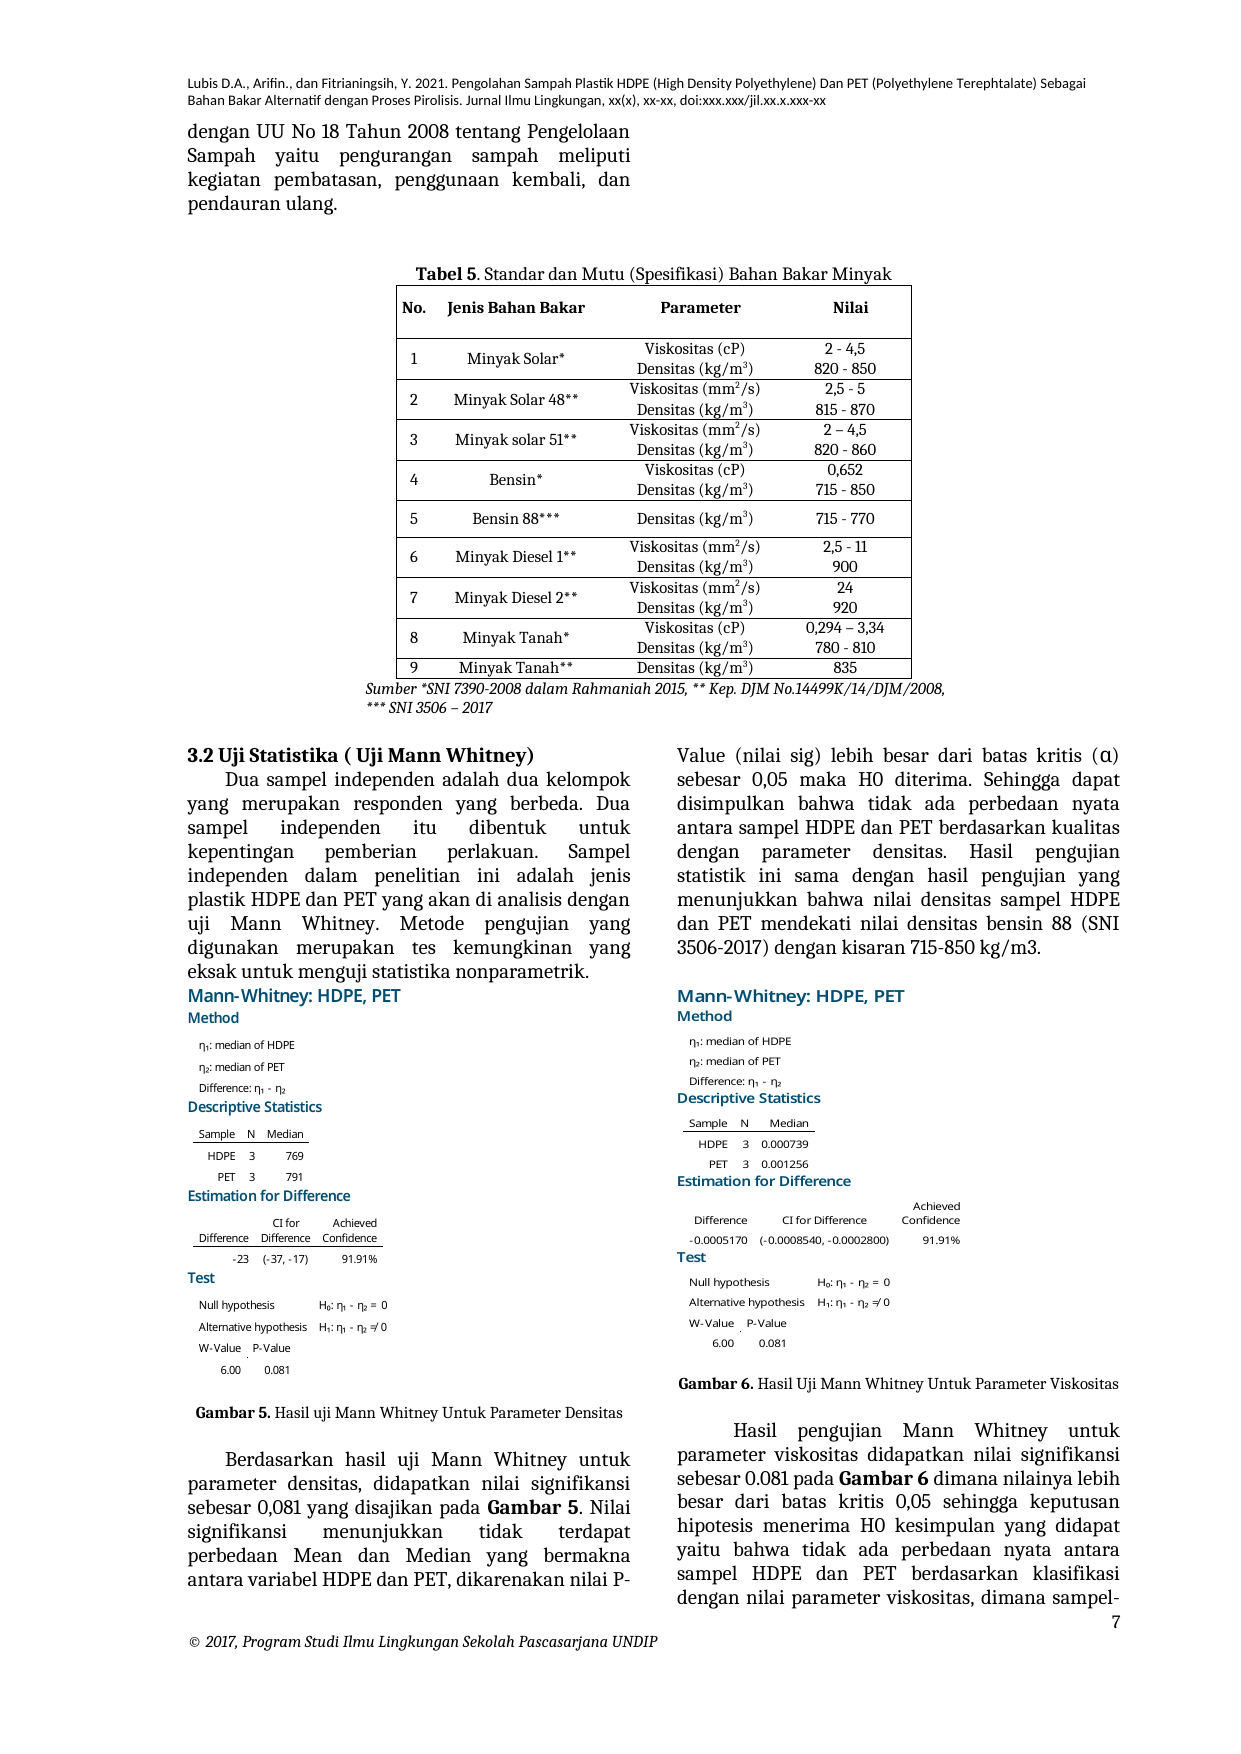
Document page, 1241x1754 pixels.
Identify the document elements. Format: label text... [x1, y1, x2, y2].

table_cell Minyak Diesel 2** [432, 578, 612, 617]
table_header Nilai [790, 286, 911, 338]
table_cell Minyak Tanah** [432, 659, 612, 678]
table_cell Densitas (kg/m3) [612, 557, 790, 577]
table_cell 24 [790, 578, 911, 597]
table_cell Viskositas (cP) [612, 339, 790, 358]
table_cell 2 - 4,5 [790, 339, 911, 358]
table_cell 715 - 850 [790, 480, 911, 500]
table_cell Densitas (kg/m3) [612, 638, 790, 658]
table_cell Bensin* [432, 461, 612, 500]
table_cell 835 [790, 659, 911, 678]
table_cell 2 [397, 380, 432, 419]
table_header No. [397, 286, 432, 338]
table_cell 1 [397, 339, 432, 379]
table_cell 0,652 [790, 461, 911, 480]
text Gambar 5. Hasil uji Mann Whitney Untuk Parameter Densitas [187, 1404, 631, 1423]
table_cell 820 - 860 [790, 439, 911, 459]
table_cell Minyak solar 51** [432, 420, 612, 459]
text 3.2 Uji Statistika ( Uji Mann Whitney) [187, 744, 631, 768]
text Sumber *SNI 7390-2008 dalam Rahmaniah 2015, ** Kep. DJM No.14499K/14/DJM/2008, [366, 679, 1120, 698]
table_cell Densitas (kg/m3) [612, 439, 790, 459]
table_cell 2,5 - 5 [790, 380, 911, 399]
table_cell 6 [397, 538, 432, 577]
table_cell 3 [397, 420, 432, 459]
table_cell Bensin 88*** [432, 501, 612, 537]
table_cell 815 - 870 [790, 399, 911, 419]
table_cell 900 [790, 557, 911, 577]
text Tabel 5. Standar dan Mutu (Spesifikasi) Bahan Bakar Minyak [187, 264, 1120, 285]
table_header Jenis Bahan Bakar [432, 286, 612, 338]
table_cell 7 [397, 578, 432, 617]
table_cell 4 [397, 461, 432, 500]
table_cell 715 - 770 [790, 501, 911, 537]
table_cell Viskositas (mm2/s) [612, 538, 790, 557]
table_cell 5 [397, 501, 432, 537]
table_cell Viskositas (mm2/s) [612, 380, 790, 399]
table_cell 8 [397, 619, 432, 658]
table_cell Densitas (kg/m3) [612, 480, 790, 500]
table_cell Minyak Tanah* [432, 619, 612, 658]
table_cell Viskositas (cP) [612, 461, 790, 480]
table_cell 9 [397, 659, 432, 678]
table_cell Minyak Solar 48** [432, 380, 612, 419]
table_cell Minyak Diesel 1** [432, 538, 612, 577]
text Berdasarkan hasil uji Mann Whitney untuk parameter densitas, didapatkan nilai signifikansi sebesar 0,081 yang disajikan pada Gambar 5. Nilai signifikansi menunjukkan tidak terdapat perbedaan Mean dan Median yang bermakna antara variabel HDPE dan PET, dikarenakan nilai P-Value (nilai sig) lebih besar dari batas kritis (ɑ) sebesar 0,05 maka H0 diterima. Sehingga dapat disimpulkan bahwa tidak ada perbedaan nyata antara sampel HDPE dan PET berdasarkan kualitas dengan parameter densitas. Hasil pengujian statistik ini sama dengan hasil pengujian yang menunjukkan bahwa nilai densitas sampel HDPE dan PET mendekati nilai densitas bensin 88 (SNI 3506-2017) dengan kisaran 715-850 kg/m3. [187, 1448, 631, 1592]
table_cell Viskositas (cP) [612, 619, 790, 638]
table_cell Densitas (kg/m3) [612, 359, 790, 379]
table_cell 2 – 4,5 [790, 420, 911, 439]
table_header Parameter [612, 286, 790, 338]
table_cell Densitas (kg/m3) [612, 597, 790, 617]
table_cell 920 [790, 597, 911, 617]
picture [676, 1252, 680, 1262]
text Berdasarkan hasil uji Mann Whitney untuk parameter densitas, didapatkan nilai signifikansi sebesar 0,081 yang disajikan pada Gambar 5. Nilai signifikansi menunjukkan tidak terdapat perbedaan Mean dan Median yang bermakna antara variabel HDPE dan PET, dikarenakan nilai P-Value (nilai sig) lebih besar dari batas kritis (ɑ) sebesar 0,05 maka H0 diterima. Sehingga dapat disimpulkan bahwa tidak ada perbedaan nyata antara sampel HDPE dan PET berdasarkan kualitas dengan parameter densitas. Hasil pengujian statistik ini sama dengan hasil pengujian yang menunjukkan bahwa nilai densitas sampel HDPE dan PET mendekati nilai densitas bensin 88 (SNI 3506-2017) dengan kisaran 715-850 kg/m3. [677, 744, 1120, 959]
text *** SNI 3506 – 2017 [366, 698, 1120, 717]
table_cell 2,5 - 11 [790, 538, 911, 557]
table_cell 780 - 810 [790, 638, 911, 658]
table_cell Minyak Solar* [432, 339, 612, 379]
table_cell Densitas (kg/m3) [612, 501, 790, 537]
text Gambar 6. Hasil Uji Mann Whitney Untuk Parameter Viskositas [677, 1374, 1120, 1393]
table_cell 0,294 – 3,34 [790, 619, 911, 638]
table_cell Densitas (kg/m3) [612, 399, 790, 419]
table_cell Viskositas (mm2/s) [612, 420, 790, 439]
text Dua sampel independen adalah dua kelompok yang merupakan responden yang berbeda. Dua sampel independen itu dibentuk untuk kepentingan pemberian perlakuan. Sampel independen dalam penelitian ini adalah jenis plastik HDPE dan PET yang akan di analisis dengan uji Mann Whitney. Metode pengujian yang digunakan merupakan tes kemungkinan yang eksak untuk menguji statistika nonparametrik. [187, 768, 631, 983]
table_cell Densitas (kg/m3) [612, 659, 790, 678]
table_cell 820 - 850 [790, 359, 911, 379]
table_cell Viskositas (mm2/s) [612, 578, 790, 597]
